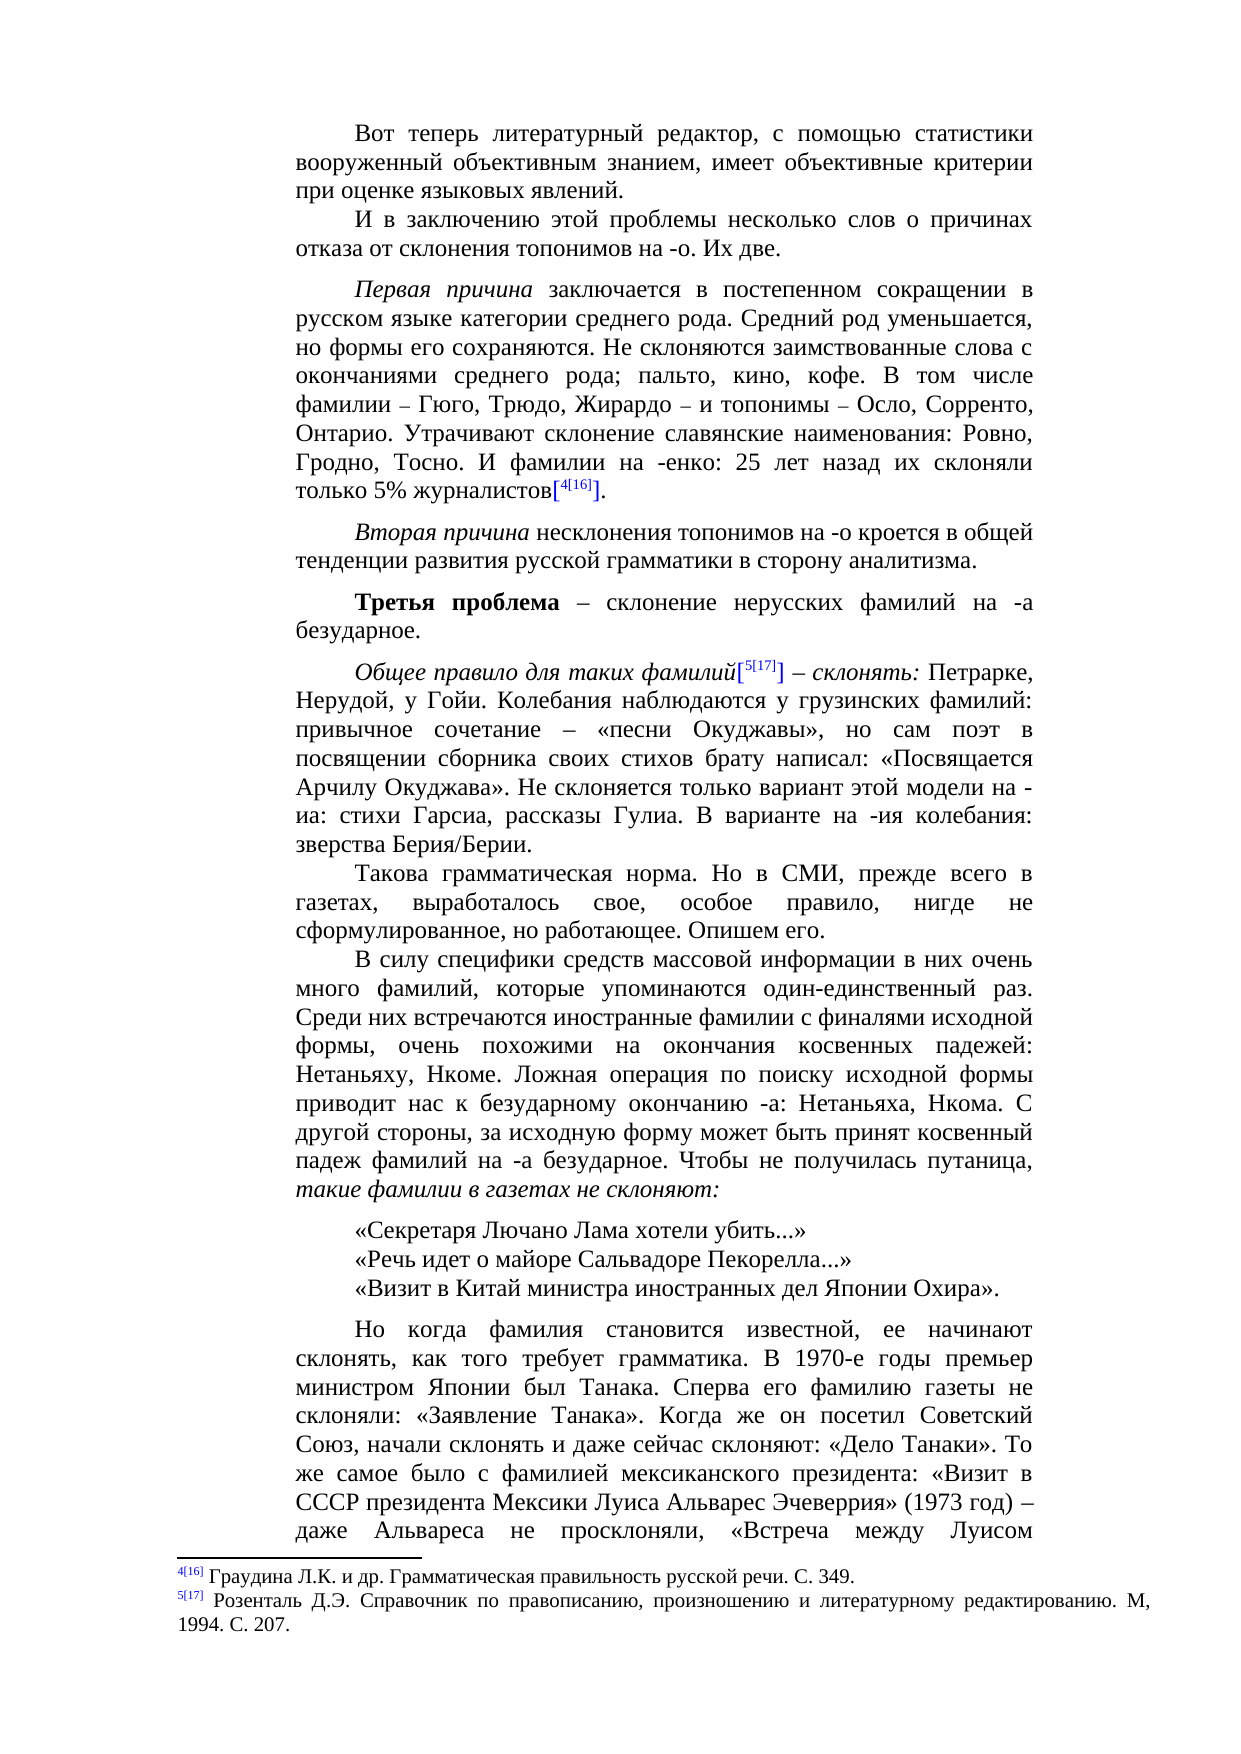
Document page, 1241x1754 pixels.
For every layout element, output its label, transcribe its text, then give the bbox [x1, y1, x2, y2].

text «Речь идет о майоре Сальвадоре Пекорелла...» [295, 1244, 1033, 1273]
text Вторая причина несклонения топонимов на -о кроется в общей тенденции развития русской грамматики в сторону аналитизма. [295, 517, 1033, 574]
text В силу специфики средств массовой информации в них очень много фамилий, которые упоминаются один-единственный раз. Среди них встречаются иностранные фамилии с финалями исходной формы, очень похожими на окончания косвенных падежей: Нетаньяху, Нкоме. Ложная операция по поиску исходной формы приводит нас к безударному окончанию -а: Нетаньяха, Нкома. С другой стороны, за исходную форму может быть принят косвенный падеж фамилий на -а безударное. Чтобы не получилась путаница, такие фамилии в газетах не склоняют: [295, 944, 1033, 1203]
text Первая причина заключается в постепенном сокращении в русском языке категории среднего рода. Средний род уменьшается, но формы его сохраняются. Не склоняются заимствованные слова с окончаниями среднего рода; пальто, кино, кофе. В том числе фамилии – Гюго, Трюдо, Жирардо – и топонимы – Осло, Сорренто, Онтарио. Утрачивают склонение славянские наименования: Ровно, Гродно, Тосно. И фамилии на -енко: 25 лет назад их склоняли только 5% журналистов[[16]]. [295, 274, 1033, 504]
text Вот теперь литературный редактор, с помощью статистики вооруженный объективным знанием, имеет объективные критерии при оценке языковых явлений. [295, 118, 1033, 204]
text «Визит в Китай министра иностранных дел Японии Охира». [295, 1273, 1033, 1302]
text Общее правило для таких фамилий[[17]] – склонять: Петрарке, Нерудой, у Гойи. Колебания наблюдаются у грузинских фамилий: привычное сочетание – «песни Окуджавы», но сам поэт в посвящении сборника своих стихов брату написал: «Посвящается Арчилу Окуджава». Не склоняется только вариант этой модели на -иа: стихи Гарсиа, рассказы Гулиа. В варианте на -ия колебания: зверства Берия/Берии. [295, 657, 1033, 858]
text Третья проблема – склонение нерусских фамилий на -а безударное. [295, 587, 1033, 644]
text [295, 1314, 1033, 1544]
text Такова грамматическая норма. Но в СМИ, прежде всего в газетах, выработалось свое, особое правило, нигде не сформулированное, но работающее. Опишем его. [295, 858, 1033, 944]
text И в заключению этой проблемы несколько слов о причинах отказа от склонения топонимов на -о. Их две. [295, 204, 1033, 262]
text «Секретаря Лючано Лама хотели убить...» [295, 1216, 1033, 1244]
